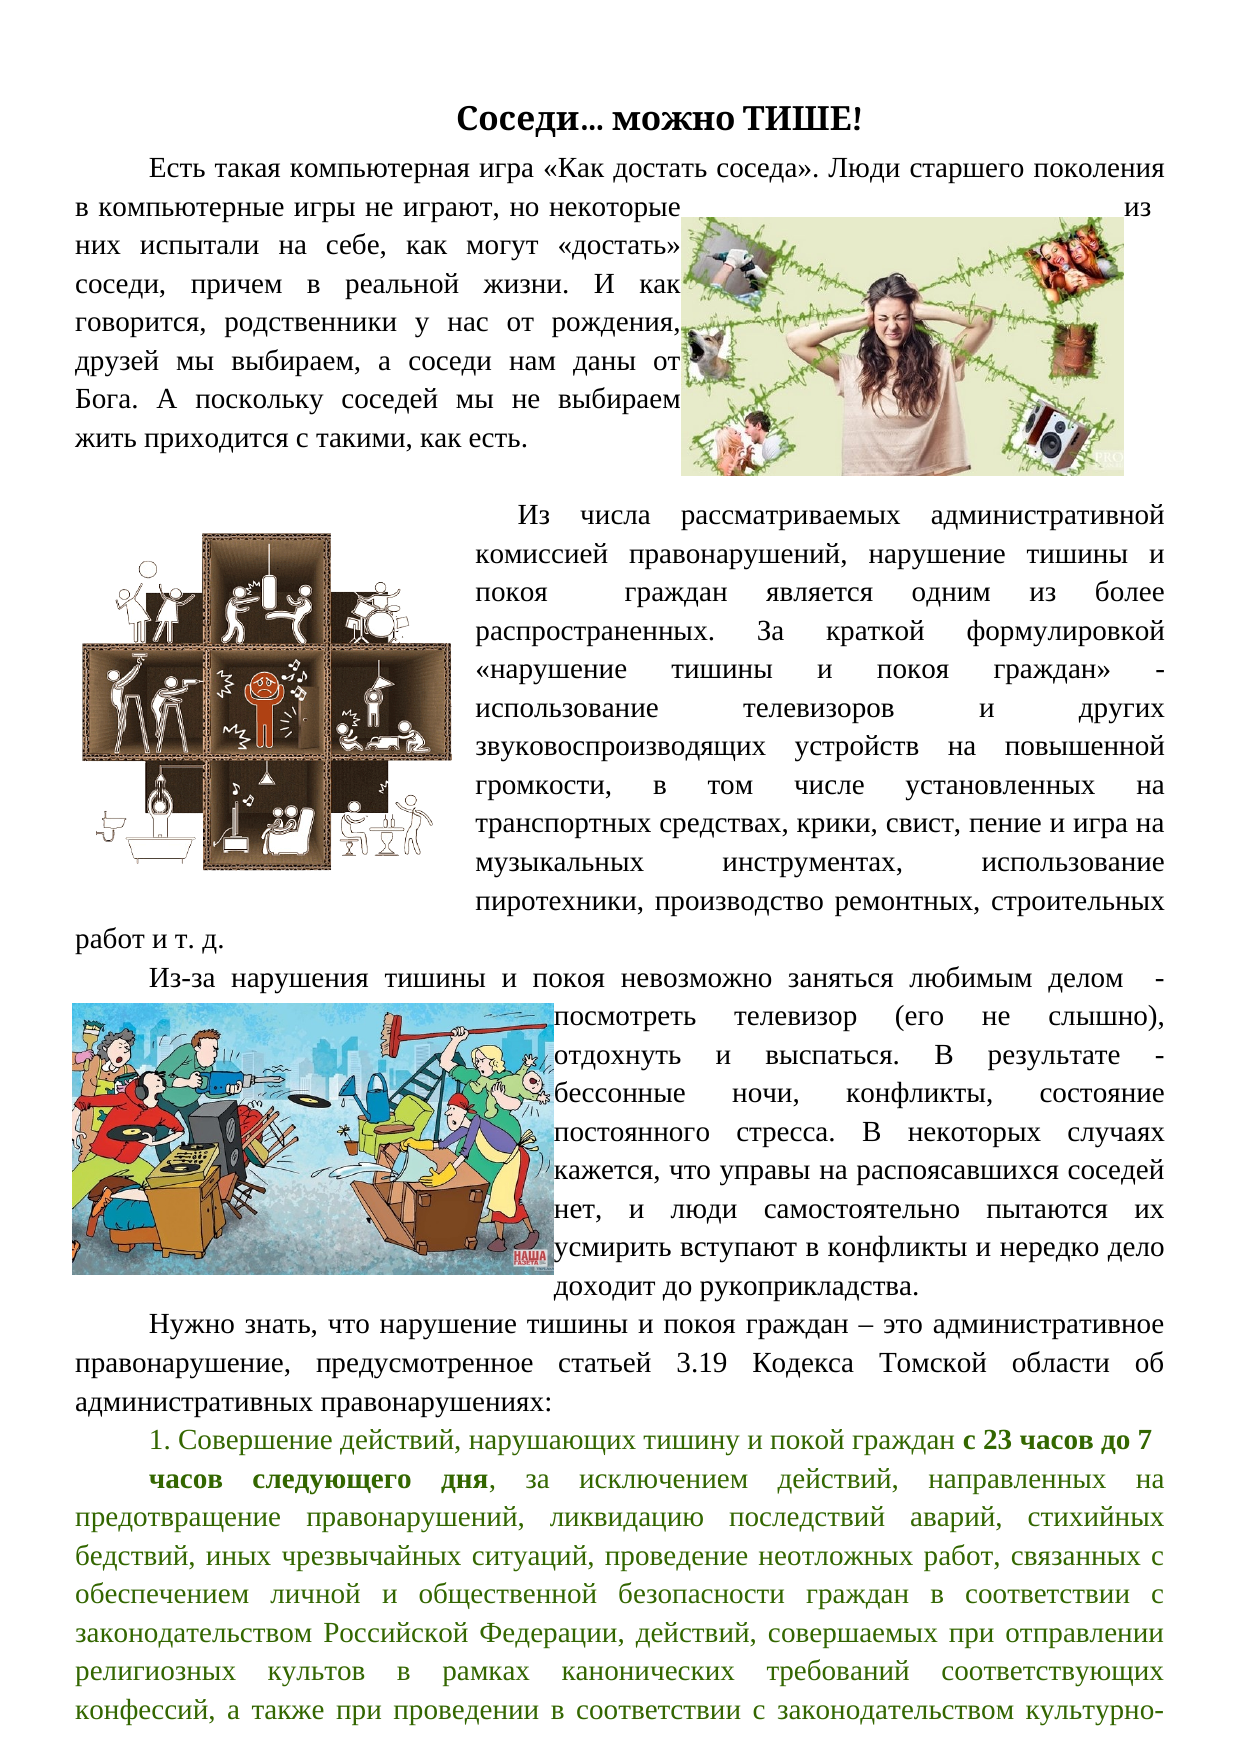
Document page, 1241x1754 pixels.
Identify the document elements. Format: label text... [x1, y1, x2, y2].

text Нужно знать, что нарушение тишины и покоя граждан – это административное правонарушение, предусмотренное статьей 3.19 Кодекса Томской области об административных правонарушениях: [75, 1307, 1165, 1417]
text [75, 1461, 1165, 1726]
subtitle Соседи… можно ТИШЕ! [75, 100, 1165, 138]
picture [57, 515, 476, 901]
picture [72, 1003, 554, 1275]
picture [681, 454, 1124, 476]
text 1. Совершение действий, нарушающих тишину и покой граждан с 23 часов до 7 [75, 1422, 1165, 1456]
text Есть такая компьютерная игра «Как достать соседа». Люди старшего поколения в компьютерные игры не играют, но некоторые из них испытали на себе, как могут «достать» соседи, причем в реальной жизни. И как говорится, родственники у нас от рождения, друзей мы выбираем, а соседи нам даны от Бога. А поскольку соседей мы не выбираем жить приходится с такими, как есть. [75, 150, 1165, 454]
